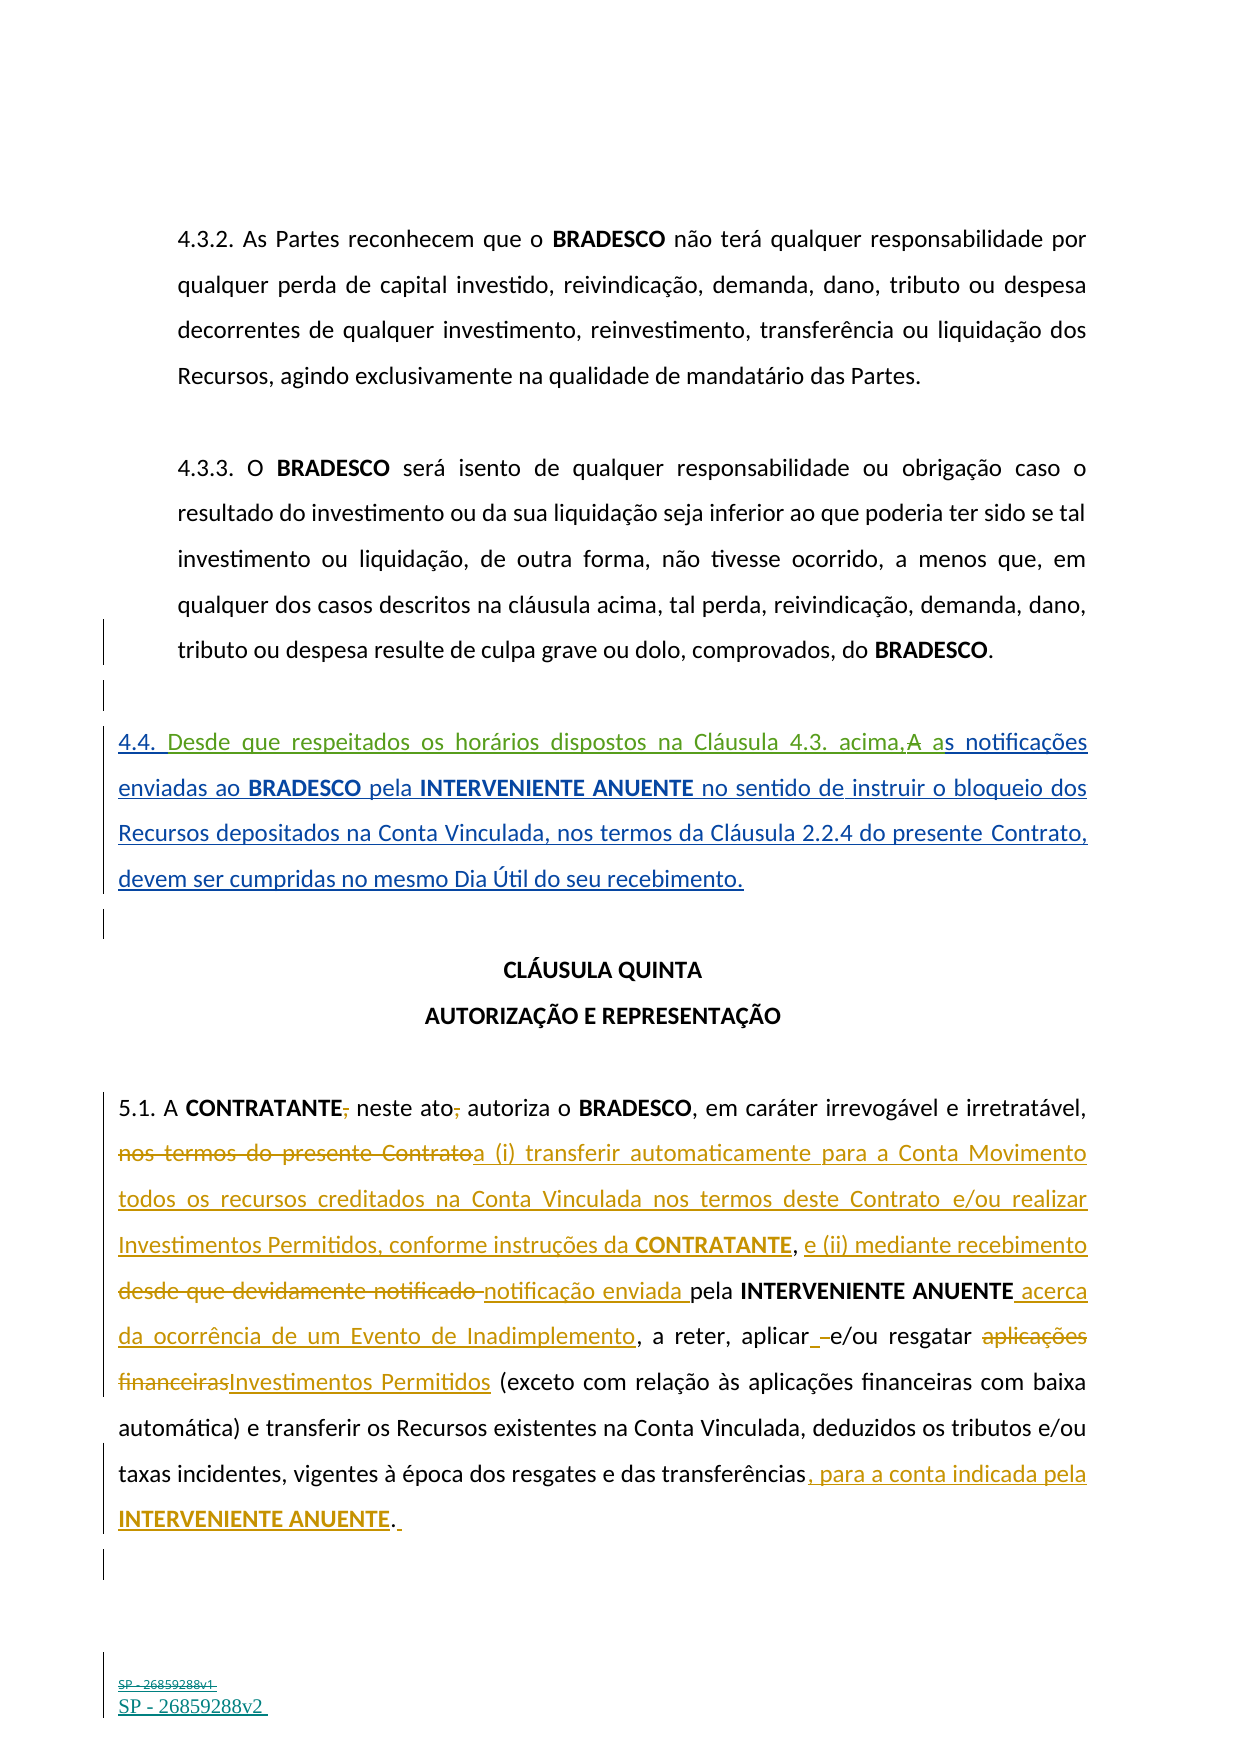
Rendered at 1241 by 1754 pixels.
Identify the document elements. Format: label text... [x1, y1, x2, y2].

text 4.3.3. O BRADESCO será isento de qualquer responsabilidade ou obrigação caso o resultado do investimento ou da sua liquidação seja inferior ao que poderia ter sido se tal investimento ou liquidação, de outra forma, não tivesse ocorrido, a menos que, em qualquer dos casos descritos na cláusula acima, tal perda, reivindicação, demanda, dano, tributo ou despesa resulte de culpa grave ou dolo, comprovados, do BRADESCO. [177, 452, 1087, 665]
text AUTORIZAÇÃO E REPRESENTAÇÃO [118, 1000, 1087, 1031]
text 5.1. A CONTRATANTE neste ato autoriza o BRADESCO, em caráter irrevogável e irretratável, , pela INTERVENIENTE ANUENTE, a reter, aplicare/ou resgatar (exceto com relação às aplicações financeiras com baixa automática) e transferir os Recursos existentes na Conta Vinculada, deduzidos os tributos e/ou taxas incidentes, vigentes à época dos resgates e das transferências. [118, 1092, 1087, 1209]
text 5.1. A CONTRATANTE neste ato autoriza o BRADESCO, em caráter irrevogável e irretratável, , pela INTERVENIENTE ANUENTE, a reter, aplicare/ou resgatar (exceto com relação às aplicações financeiras com baixa automática) e transferir os Recursos existentes na Conta Vinculada, deduzidos os tributos e/ou taxas incidentes, vigentes à época dos resgates e das transferências. [118, 1211, 1087, 1534]
text 4.3.2. As Partes reconhecem que o BRADESCO não terá qualquer responsabilidade por qualquer perda de capital investido, reivindicação, demanda, dano, tributo ou despesa decorrentes de qualquer investimento, reinvestimento, transferência ou liquidação dos Recursos, agindo exclusivamente na qualidade de mandatário das Partes. [177, 223, 1087, 391]
text CLÁUSULA QUINTA [118, 955, 1087, 985]
